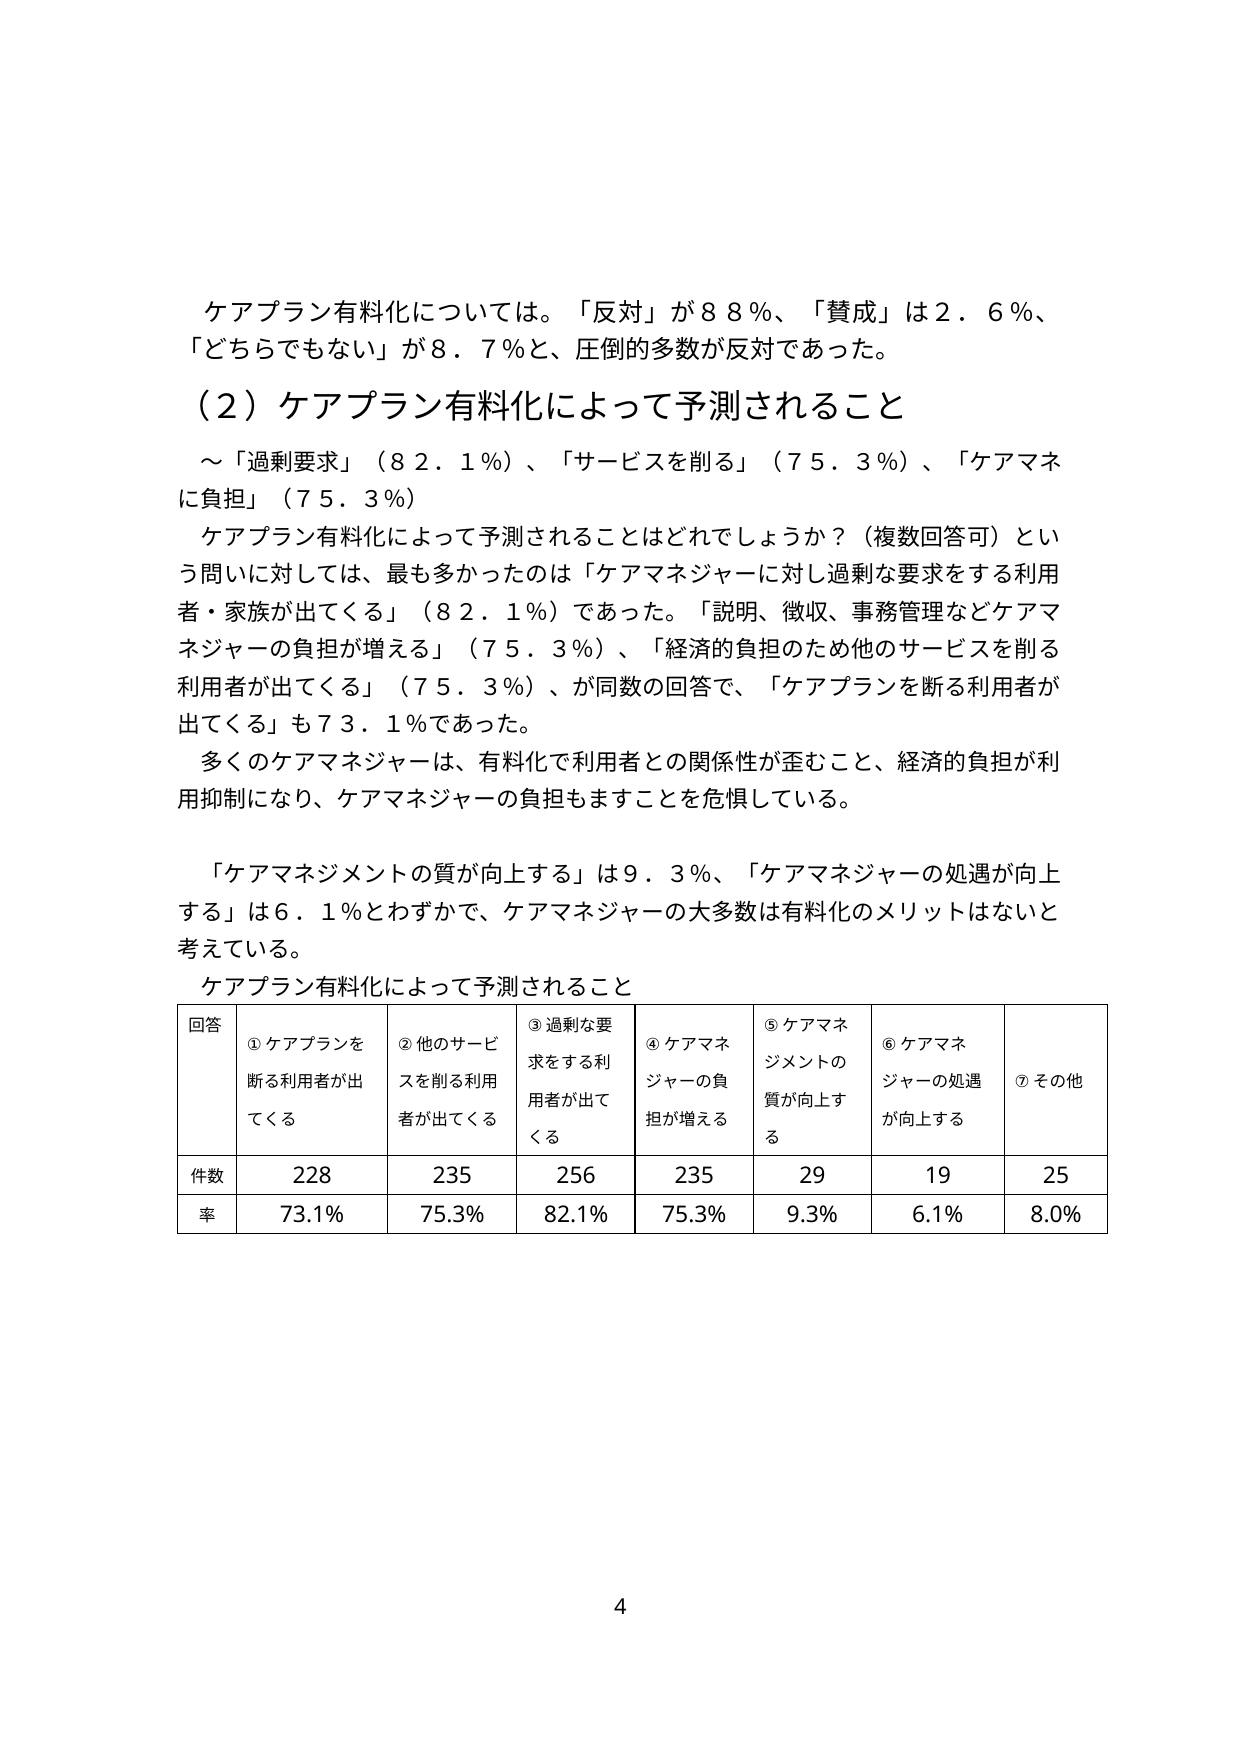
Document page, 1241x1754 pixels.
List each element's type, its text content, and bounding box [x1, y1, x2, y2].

table_cell 228 [237, 1156, 387, 1194]
text 「ケアマネジメントの質が向上する」は９．３％、「ケアマネジャーの処遇が向上する」は６．１％とわずかで、ケアマネジャーの大多数は有料化のメリットはないと考えている。 [177, 854, 1063, 967]
table_header ③過剰な要求をする利用者が出てくる [517, 1005, 634, 1155]
table_header ⑥ケアマネジャーの処遇が向上する [872, 1005, 1004, 1155]
table_cell 256 [517, 1156, 634, 1194]
table_cell 件数 [178, 1156, 236, 1194]
table_cell 9.3% [754, 1195, 871, 1232]
text ケアプラン有料化については。「反対」が８８％、「賛成」は２．６％、「どちらでもない」が８．７％と、圧倒的多数が反対であった。 [177, 292, 1063, 367]
table_cell 6.1% [872, 1195, 1004, 1232]
text （２）ケアプラン有料化によって予測されること [177, 367, 1063, 442]
table_cell 25 [1005, 1156, 1107, 1194]
text ケアプラン有料化によって予測されることはどれでしょうか？（複数回答可）という問いに対しては、最も多かったのは「ケアマネジャーに対し過剰な要求をする利用者・家族が出てくる」（８２．１％）であった。「説明、徴収、事務管理などケアマネジャーの負担が増える」（７５．３％）、「経済的負担のため他のサービスを削る利用者が出てくる」（７５．３％）、が同数の回答で、「ケアプランを断る利用者が出てくる」も７３．１％であった。 [177, 517, 1063, 742]
table_cell 82.1% [517, 1195, 634, 1232]
table_cell 75.3% [388, 1195, 516, 1232]
text 多くのケアマネジャーは、有料化で利用者との関係性が歪むこと、経済的負担が利用抑制になり、ケアマネジャーの負担もますことを危惧している。 [177, 742, 1063, 817]
table_cell 75.3% [636, 1195, 753, 1232]
text ～「過剰要求」（８２．１％）、「サービスを削る」（７５．３％）、「ケアマネに負担」（７５．３％） [177, 442, 1063, 517]
table_cell 235 [636, 1156, 753, 1194]
text ケアプラン有料化によって予測されること [177, 967, 1063, 1004]
table_cell 率 [178, 1195, 236, 1232]
table_header ⑤ケアマネジメントの質が向上する [754, 1005, 871, 1155]
table_header ⑦その他 [1005, 1005, 1107, 1155]
table_cell 19 [872, 1156, 1004, 1194]
table_header ④ケアマネジャーの負担が増える [636, 1005, 753, 1155]
table_header ②他のサービスを削る利用者が出てくる [388, 1005, 516, 1155]
table_cell 29 [754, 1156, 871, 1194]
table_header 回答 [178, 1005, 236, 1155]
table_cell 235 [388, 1156, 516, 1194]
table_header ①ケアプランを断る利用者が出てくる [237, 1005, 387, 1155]
table_cell 73.1% [237, 1195, 387, 1232]
table_cell 8.0% [1005, 1195, 1107, 1232]
